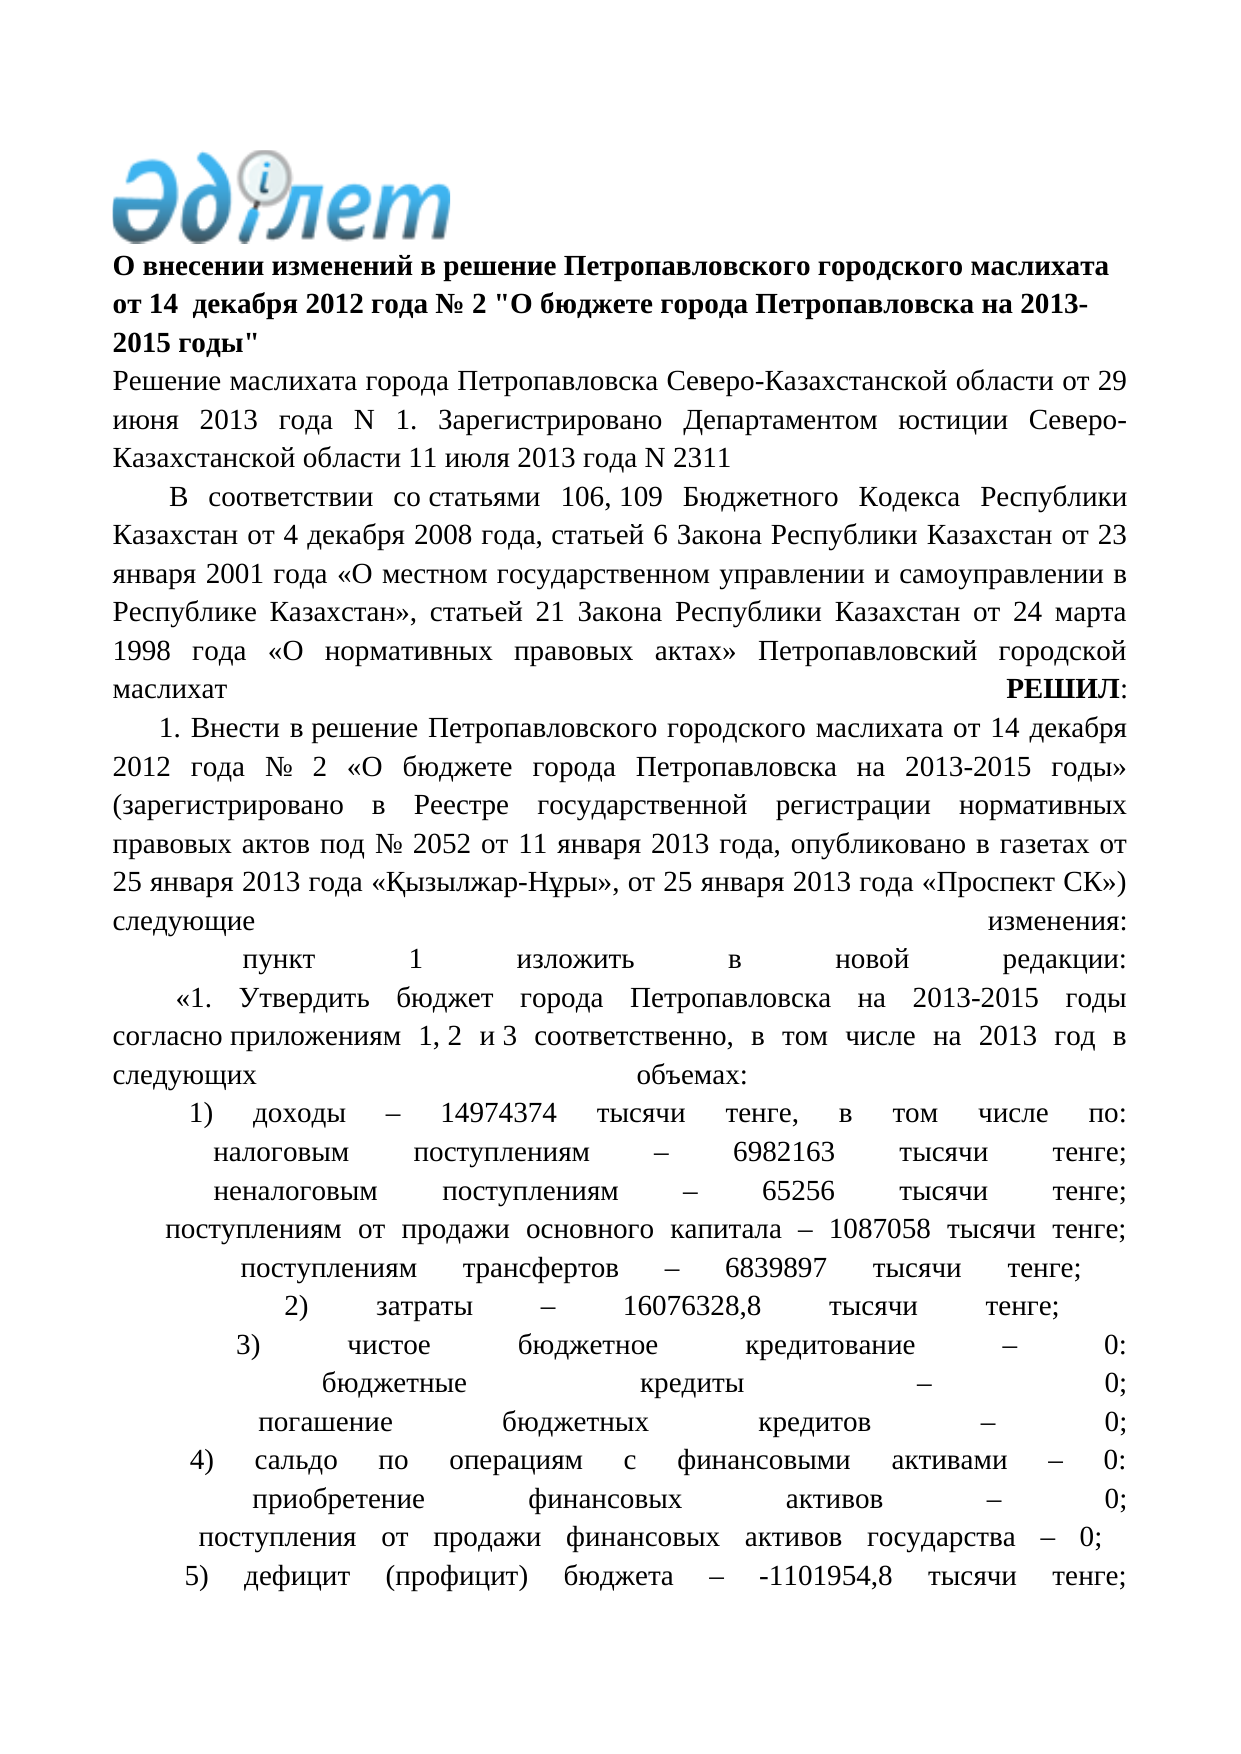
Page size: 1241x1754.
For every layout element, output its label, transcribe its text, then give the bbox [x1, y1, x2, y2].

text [112, 479, 1128, 1592]
text О внесении изменений в решение Петропавловского городского маслихата от 14 декабря 2012 года № 2 "О бюджете города Петропавловска на 2013-2015 годы" [112, 248, 1128, 358]
text Решение маслихата города Петропавловска Северо-Казахстанской области от 29 июня 2013 года N 1. Зарегистрировано Департаментом юстиции Северо-Казахстанской области 11 июля 2013 года N 2311 [112, 363, 1128, 474]
picture [112, 150, 451, 244]
